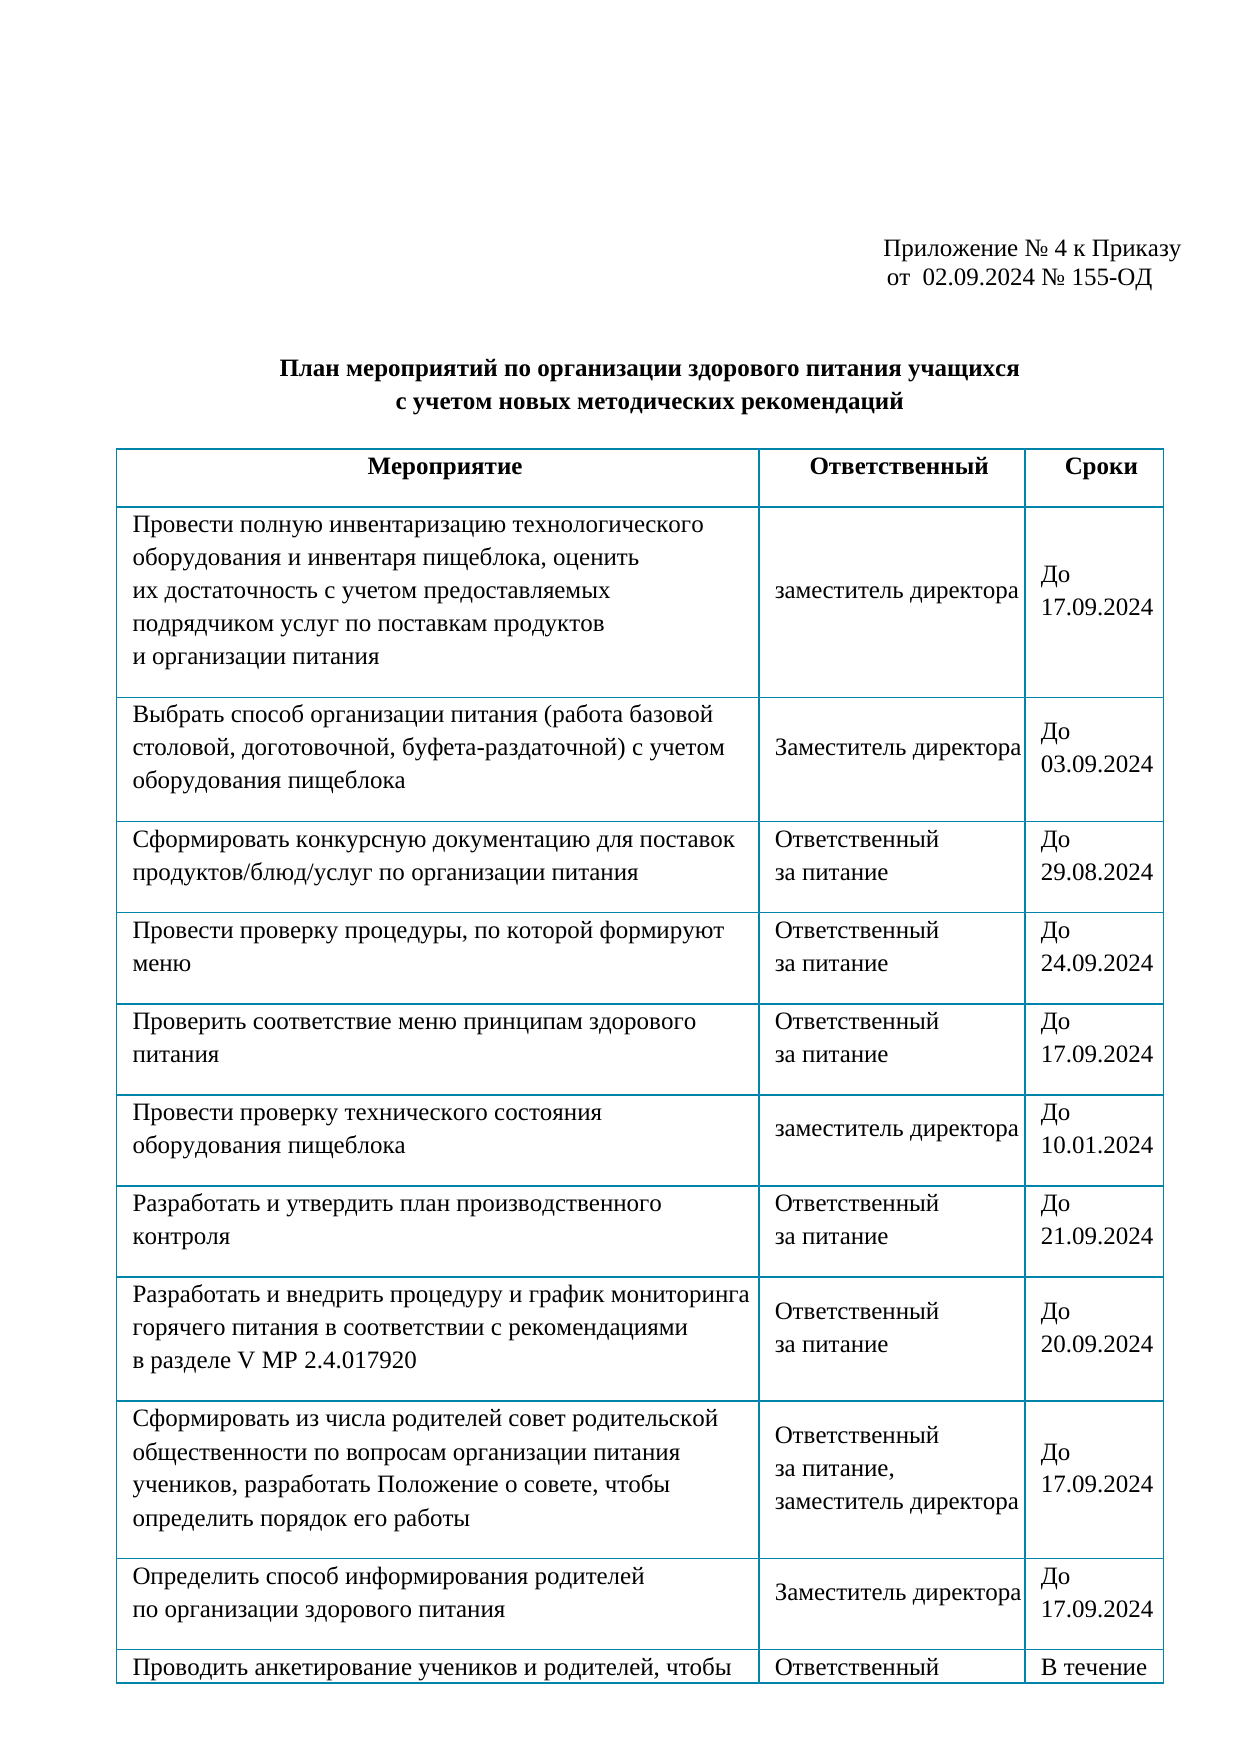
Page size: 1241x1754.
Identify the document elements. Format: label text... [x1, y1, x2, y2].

table_cell Сформировать из числа родителей совет родительской общественности по вопросам организации питания учеников, разработать Положение о совете, чтобы определить порядок его работы [117, 1402, 758, 1558]
text План мероприятий по организации здорового питания учащихся с учетом новых методических рекомендаций [118, 353, 1181, 414]
table_cell Ответственный за питание [760, 1278, 1024, 1400]
text Приложение № 4 к Приказу [118, 233, 1181, 262]
table_cell До 20.09.2024 [1026, 1278, 1163, 1400]
table_cell Ответственный за питание [760, 822, 1024, 912]
table_cell Заместитель директора [760, 698, 1024, 821]
table_cell заместитель директора [760, 1096, 1024, 1185]
text от 02.09.2024 № 155-ОД [768, 262, 1181, 291]
table_header Мероприятие [117, 450, 758, 506]
table_cell В течение года [1026, 1650, 1163, 1682]
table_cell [117, 1650, 758, 1682]
table_cell До 24.09.2024 [1026, 913, 1163, 1003]
table_cell Ответственный за питание [760, 1187, 1024, 1276]
table_cell Заместитель директора [760, 1559, 1024, 1649]
table_cell До 03.09.2024 [1026, 698, 1163, 821]
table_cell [760, 1650, 1024, 1682]
table_cell Сформировать конкурсную документацию для поставок продуктов/блюд/услуг по организации питания [117, 822, 758, 912]
table_cell Определить способ информирования родителей по организации здорового питания [117, 1559, 758, 1649]
table_cell Провести проверку процедуры, по которой формируют меню [117, 913, 758, 1003]
table_cell До 10.01.2024 [1026, 1096, 1163, 1185]
table_cell Ответственный за питание, заместитель директора [760, 1402, 1024, 1558]
table_cell До 17.09.2024 [1026, 1005, 1163, 1094]
table_cell До 29.08.2024 [1026, 822, 1163, 912]
table_cell До 21.09.2024 [1026, 1187, 1163, 1276]
table_cell До 17.09.2024 [1026, 1559, 1163, 1649]
table_cell Провести проверку технического состояния оборудования пищеблока [117, 1096, 758, 1185]
table_cell заместитель директора [760, 508, 1024, 696]
table_header Сроки [1026, 450, 1163, 506]
table_cell Провести полную инвентаризацию технологического оборудования и инвентаря пищеблока, оценить их достаточность с учетом предоставляемых подрядчиком услуг по поставкам продуктов и организации питания [117, 508, 758, 696]
table_cell Разработать и утвердить план производственного контроля [117, 1187, 758, 1276]
table_cell До 17.09.2024 [1026, 1402, 1163, 1558]
table_header Ответственный [760, 450, 1024, 506]
table_cell До 17.09.2024 [1026, 508, 1163, 696]
table_cell Ответственный за питание [760, 913, 1024, 1003]
table_cell Ответственный за питание [760, 1005, 1024, 1094]
table_cell Выбрать способ организации питания (работа базовой столовой, доготовочной, буфета-раздаточной) с учетом оборудования пищеблока [117, 698, 758, 821]
table_cell Разработать и внедрить процедуру и график мониторинга горячего питания в соответствии с рекомендациями в разделе V МР 2.4.017920 [117, 1278, 758, 1400]
table_cell Проверить соответствие меню принципам здорового питания [117, 1005, 758, 1094]
